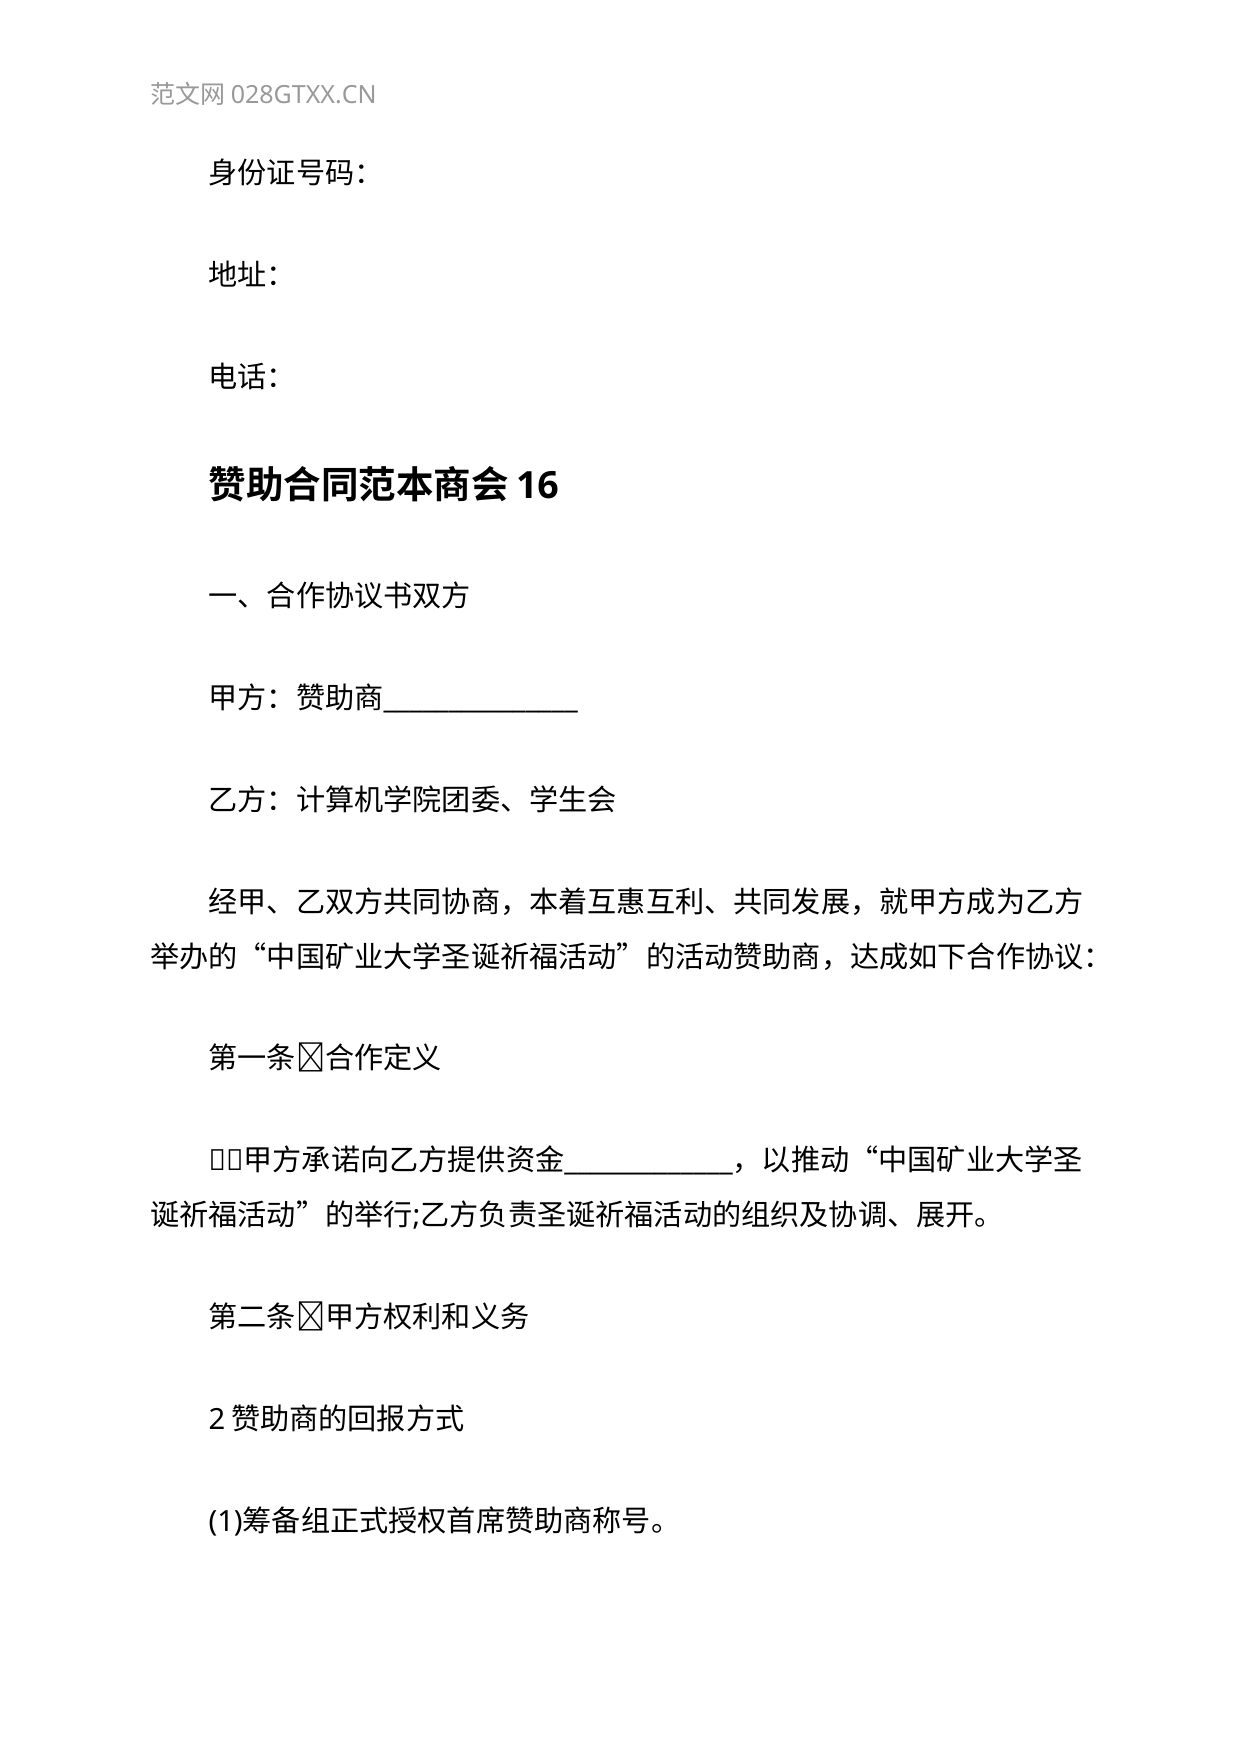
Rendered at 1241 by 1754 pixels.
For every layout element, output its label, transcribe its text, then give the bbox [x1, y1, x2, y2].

text 甲方承诺向乙方提供资金_____________，以推动“中国矿业大学圣诞祈福活动”的举行;乙方负责圣诞祈福活动的组织及协调、展开。 [150, 1137, 1090, 1234]
text 一、合作协议书双方 [150, 573, 1090, 615]
text 电话： [150, 353, 1090, 396]
text 甲方：赞助商_______________ [150, 675, 1090, 717]
text 第二条甲方权利和义务 [150, 1294, 1090, 1336]
text 2赞助商的回报方式 [150, 1396, 1090, 1438]
text (1)筹备组正式授权首席赞助商称号。 [150, 1498, 1090, 1540]
text 身份证号码： [150, 150, 1090, 192]
text 乙方：计算机学院团委、学生会 [150, 777, 1090, 819]
text 第一条合作定义 [150, 1035, 1090, 1077]
text 赞助合同范本商会16 [150, 455, 1090, 510]
text 地址： [150, 252, 1090, 294]
text 经甲、乙双方共同协商，本着互惠互利、共同发展，就甲方成为乙方举办的“中国矿业大学圣诞祈福活动”的活动赞助商，达成如下合作协议： [150, 878, 1090, 976]
